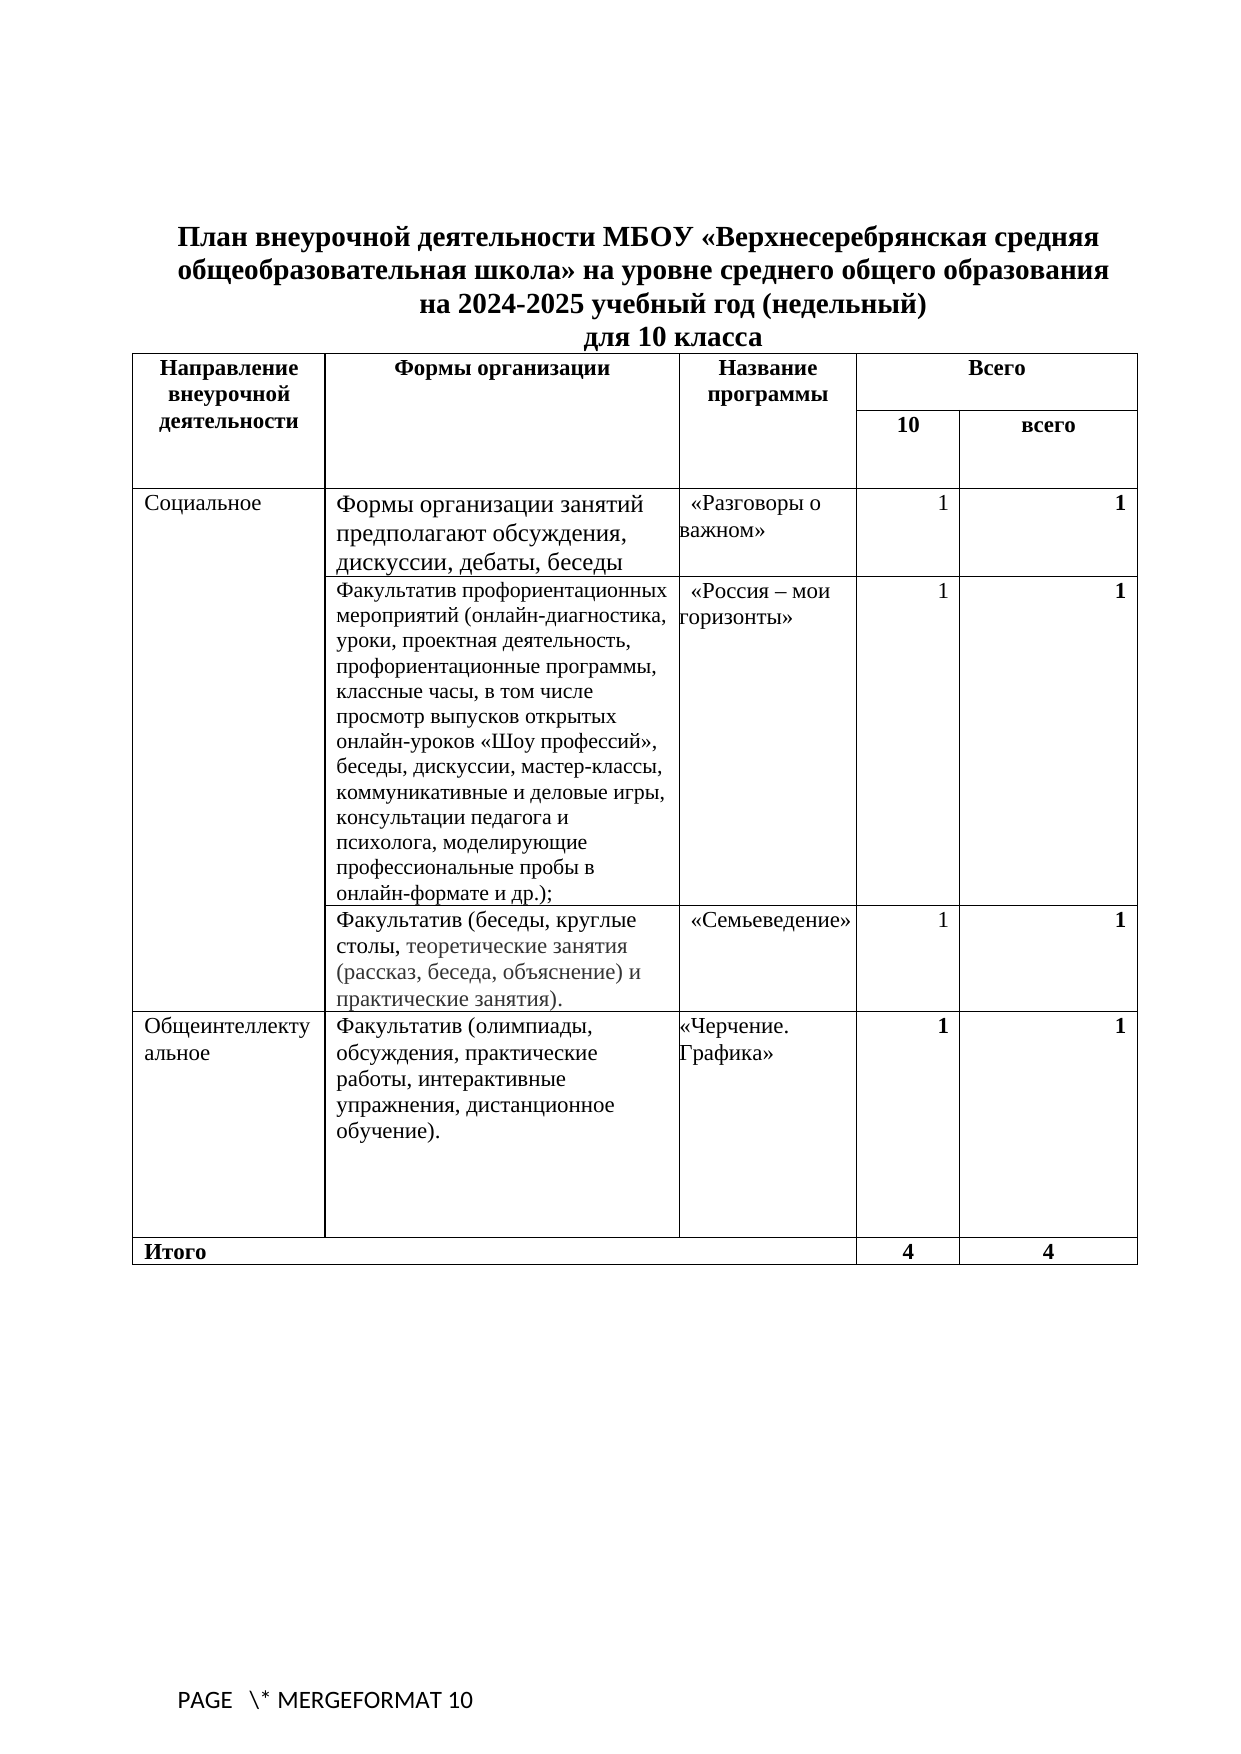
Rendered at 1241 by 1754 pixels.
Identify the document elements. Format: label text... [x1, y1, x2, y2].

table_cell 4 [857, 1238, 959, 1264]
table_cell 1 [960, 489, 1137, 576]
table_cell 1 [857, 489, 959, 576]
table_cell Факультатив (олимпиады, обсуждения, практические работы, интерактивные упражнения, дистанционное обучение). [326, 1012, 679, 1237]
table_cell 10 [857, 411, 959, 488]
table_cell «Черчение. Графика» [680, 1012, 856, 1237]
text для 10 класса [177, 319, 1169, 353]
table_header Формы организации [326, 354, 679, 488]
text План внеурочной деятельности МБОУ «Верхнесеребрянская средняя общеобразовательная школа» на уровне среднего общего образования [177, 219, 1167, 286]
table_cell «Россия – мои горизонты» [680, 577, 856, 905]
table_header Название программы [680, 354, 856, 488]
table_cell «Семьеведение» [680, 906, 856, 1011]
table_cell «Разговоры о важном» [680, 489, 856, 576]
table_cell Итого [133, 1238, 856, 1264]
table_cell Факультатив (беседы, круглые столы, теоретические занятия (рассказ, беседа, объяснение) и практические занятия). [326, 906, 679, 1011]
table_cell Социальное [133, 489, 324, 1011]
text на 2024-2025 учебный год (недельный) [177, 286, 1169, 319]
table_cell 1 [857, 1012, 959, 1237]
table_cell 1 [960, 577, 1137, 905]
table_header Направление внеурочной деятельности [133, 354, 324, 488]
table_cell 1 [960, 906, 1137, 1011]
table_header Всего [857, 354, 1137, 410]
table_cell всего [960, 411, 1137, 488]
table_cell Общеинтеллектуальное [133, 1012, 324, 1237]
table_cell 1 [857, 577, 959, 905]
table_cell Формы организации занятий предполагают обсуждения, дискуссии, дебаты, беседы [326, 489, 679, 576]
table_cell Факультатив профориентационных мероприятий (онлайн-диагностика, уроки, проектная деятельность, профориентационные программы, классные часы, в том числе просмотр выпусков открытых онлайн-уроков «Шоу профессий», беседы, дискуссии, мастер-классы, коммуникативные и деловые игры, консультации педагога и психолога, моделирующие профессиональные пробы в онлайн-формате и др.); [326, 577, 679, 905]
table_cell 4 [960, 1238, 1137, 1264]
table_cell 1 [857, 906, 959, 1011]
table_cell 1 [960, 1012, 1137, 1237]
